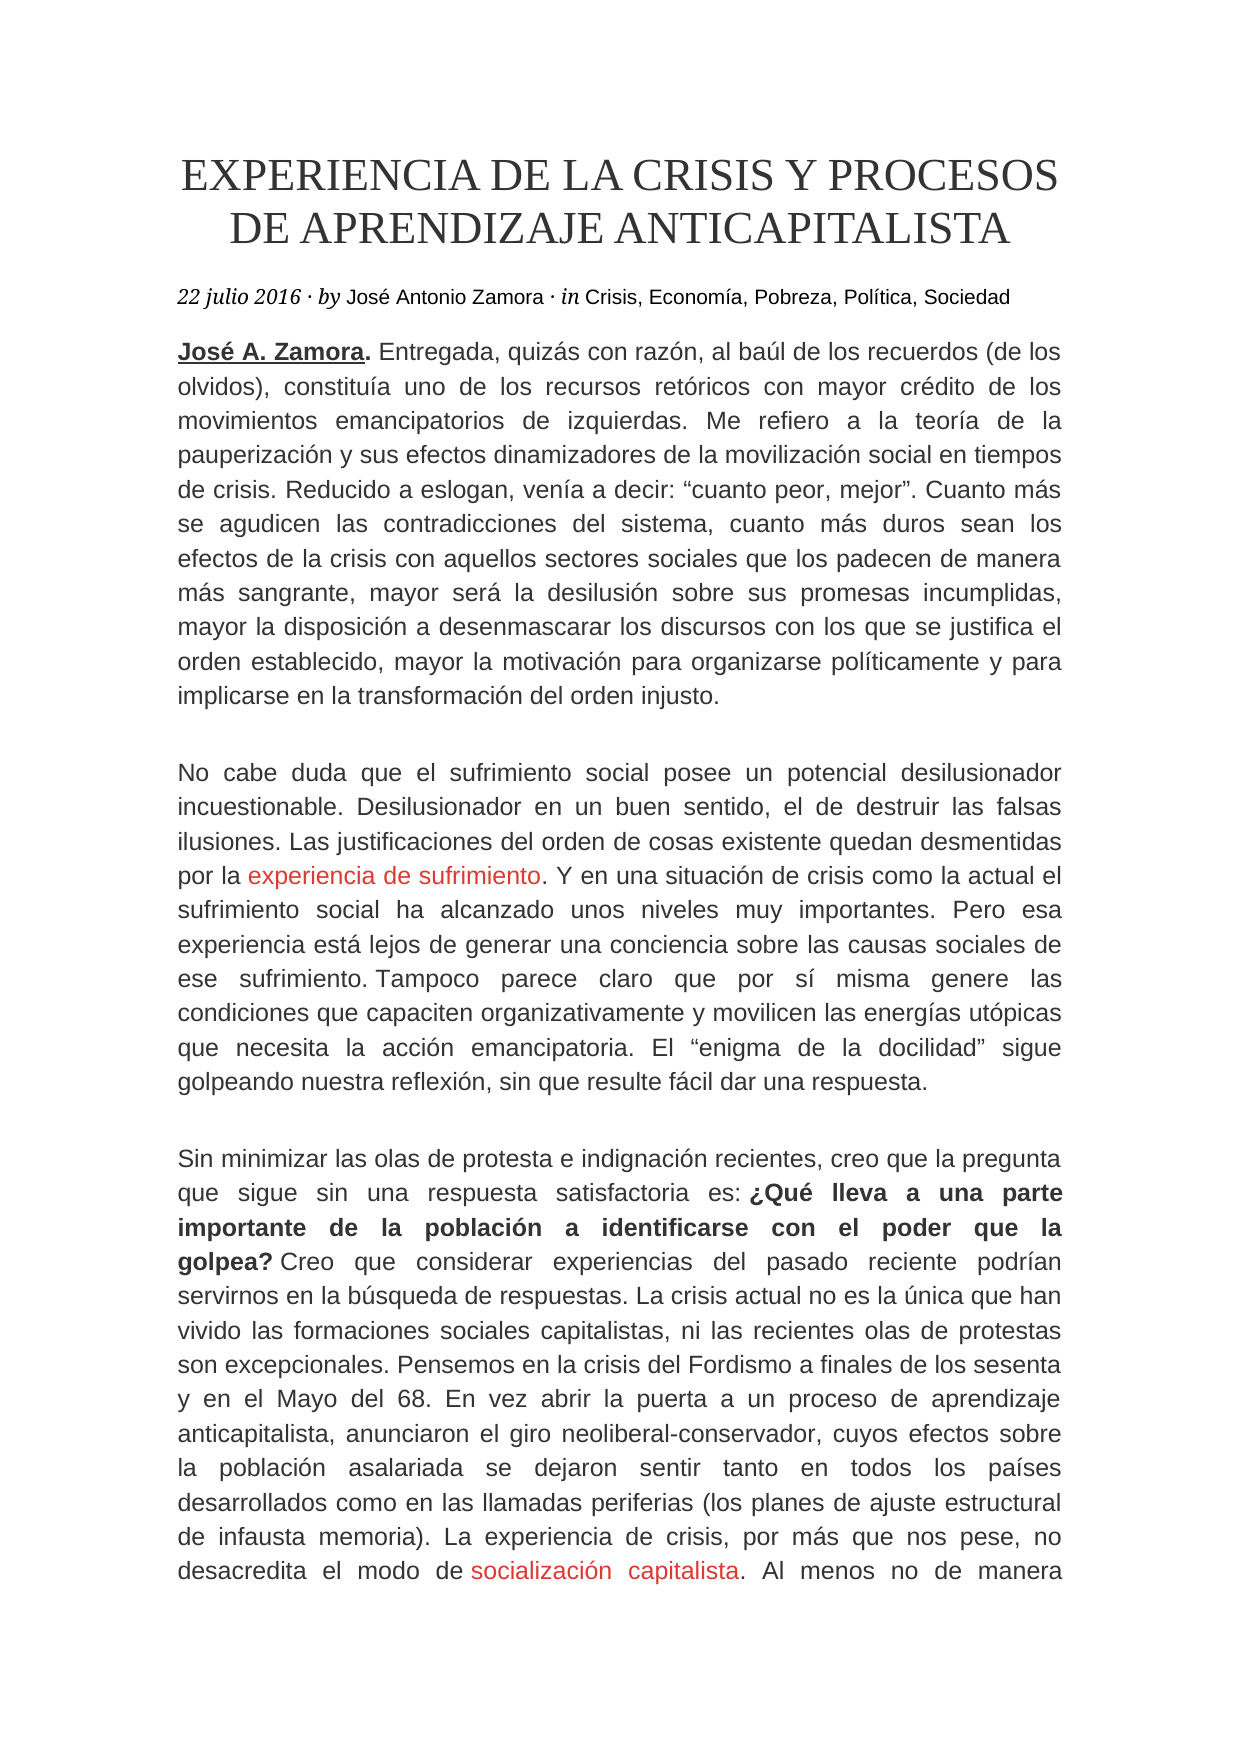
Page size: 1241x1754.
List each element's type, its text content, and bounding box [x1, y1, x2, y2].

text No cabe duda que el sufrimiento social posee un potencial desilusionador incuestionable. Desilusionador en un buen sentido, el de destruir las falsas ilusiones. Las justificaciones del orden de cosas existente quedan desmentidas por la experiencia de sufrimiento. Y en una situación de crisis como la actual el sufrimiento social ha alcanzado unos niveles muy importantes. Pero esa experiencia está lejos de generar una conciencia sobre las causas sociales de ese sufrimiento. Tampoco parece claro que por sí misma genere las condiciones que capaciten organizativamente y movilicen las energías utópicas que necesita la acción emancipatoria. El “enigma de la docilidad” sigue golpeando nuestra reflexión, sin que resulte fácil dar una respuesta. [177, 752, 1063, 1096]
text José A. Zamora. Entregada, quizás con razón, al baúl de los recuerdos (de los olvidos), constituía uno de los recursos retóricos con mayor crédito de los movimientos emancipatorios de izquierdas. Me refiero a la teoría de la pauperización y sus efectos dinamizadores de la movilización social en tiempos de crisis. Reducido a eslogan, venía a decir: “cuanto peor, mejor”. Cuanto más se agudicen las contradicciones del sistema, cuanto más duros sean los efectos de la crisis con aquellos sectores sociales que los padecen de manera más sangrante, mayor será la desilusión sobre sus promesas incumplidas, mayor la disposición a desenmascarar los discursos con los que se justifica el orden establecido, mayor la motivación para organizarse políticamente y para implicarse en la transformación del orden injusto. [177, 332, 1063, 710]
text 22 julio 2016 · by José Antonio Zamora · in Crisis, Economía, Pobreza, Política, Sociedad [177, 269, 1063, 311]
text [177, 1138, 1063, 1585]
text EXPERIENCIA DE LA CRISIS Y PROCESOS DE APRENDIZAJE ANTICAPITALISTA [177, 148, 1063, 253]
